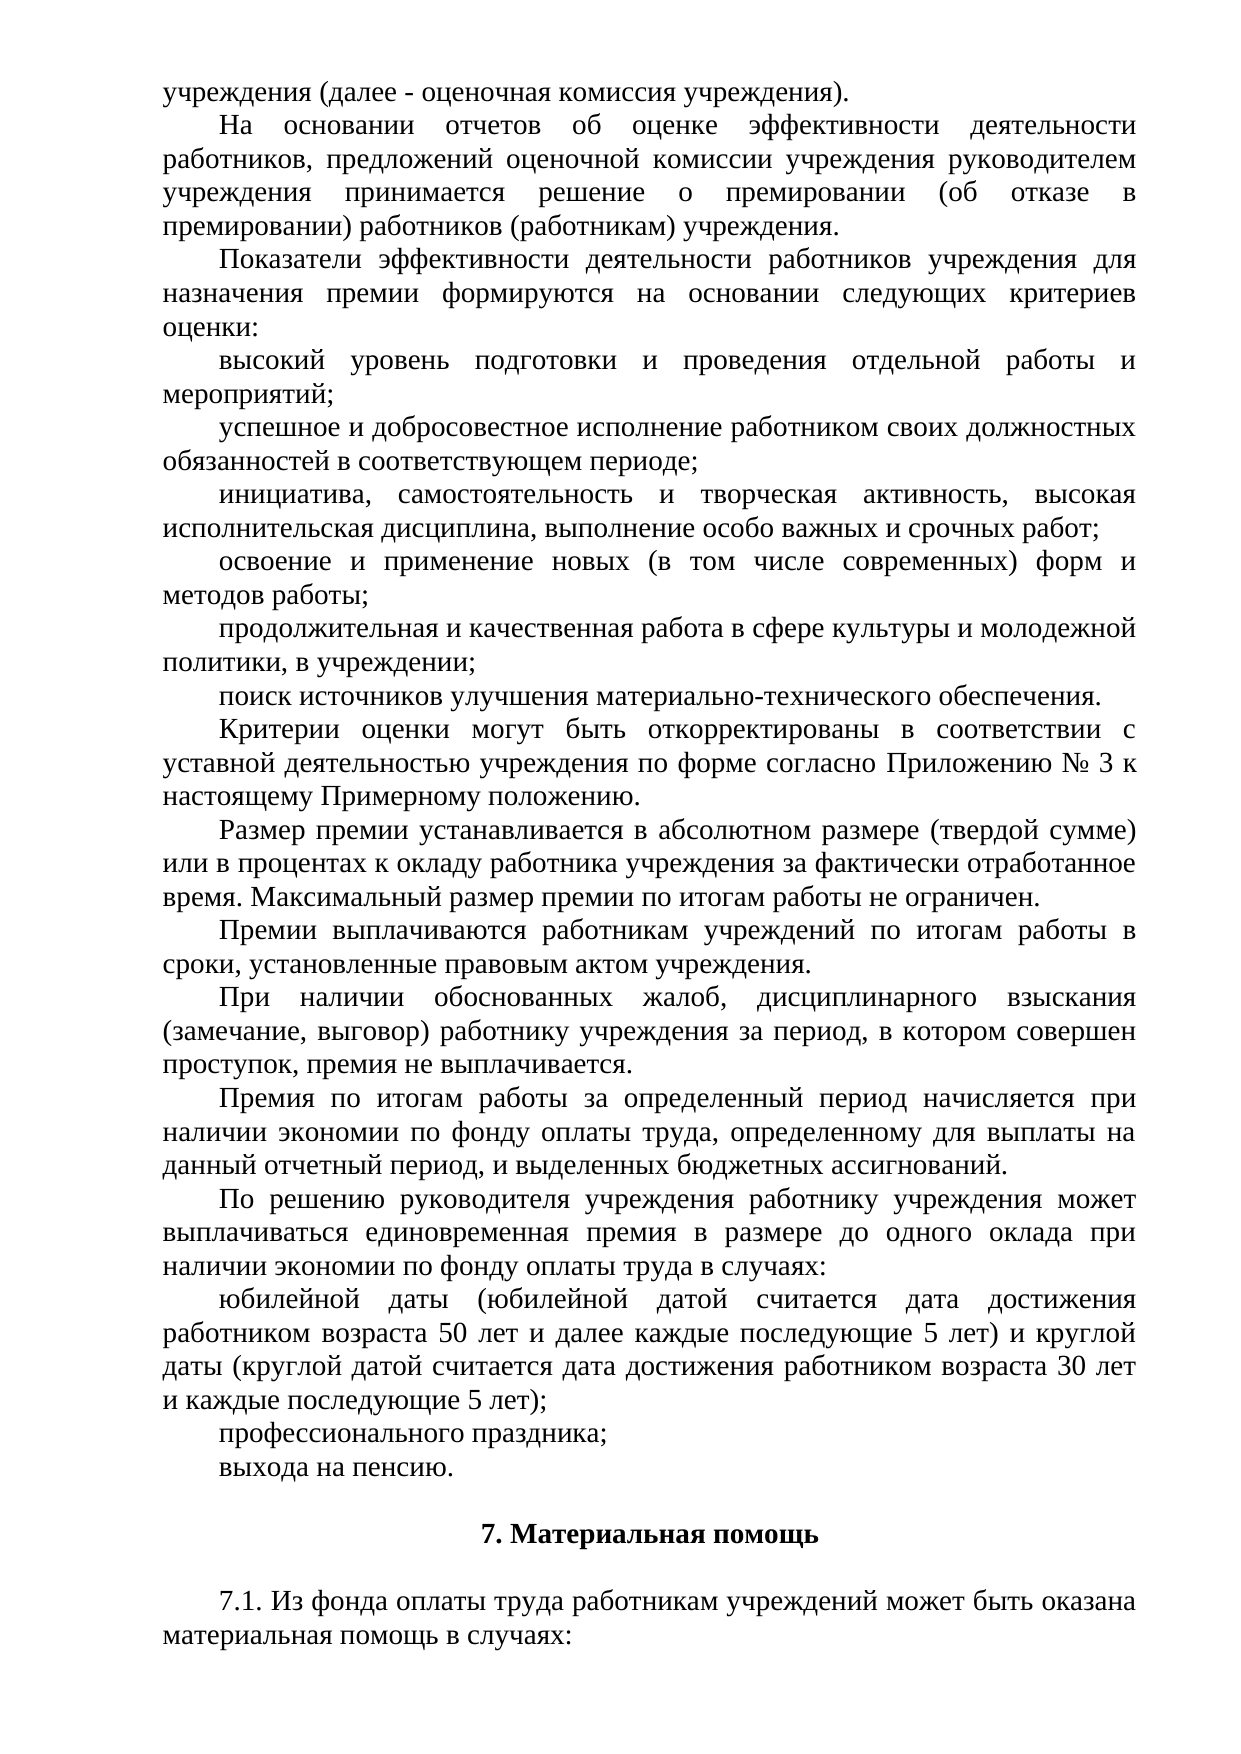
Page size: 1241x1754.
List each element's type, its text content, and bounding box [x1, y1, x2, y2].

text Критерии оценки могут быть откорректированы в соответствии с уставной деятельностью учреждения по форме согласно Приложению № 3 к настоящему Примерному положению. [162, 711, 1137, 812]
title 7. Материальная помощь [162, 1516, 1137, 1550]
text выхода на пенсию. [162, 1449, 1137, 1483]
text освоение и применение новых (в том числе современных) форм и методов работы; [162, 543, 1137, 611]
text поиск источников улучшения материально-технического обеспечения. [162, 678, 1137, 711]
text Премии выплачиваются работникам учреждений по итогам работы в сроки, установленные правовым актом учреждения. [162, 912, 1137, 979]
text успешное и добросовестное исполнение работником своих должностных обязанностей в соответствующем периоде; [162, 409, 1137, 476]
text профессионального праздника; [162, 1416, 1137, 1449]
text По решению руководителя учреждения работнику учреждения может выплачиваться единовременная премия в размере до одного оклада при наличии экономии по фонду оплаты труда в случаях: [162, 1181, 1137, 1281]
text высокий уровень подготовки и проведения отдельной работы и мероприятий; [162, 342, 1137, 409]
text Премия по итогам работы за определенный период начисляется при наличии экономии по фонду оплаты труда, определенному для выплаты на данный отчетный период, и выделенных бюджетных ассигнований. [162, 1080, 1137, 1181]
text инициатива, самостоятельность и творческая активность, высокая исполнительская дисциплина, выполнение особо важных и срочных работ; [162, 476, 1137, 543]
text юбилейной даты (юбилейной датой считается дата достижения работником возраста 50 лет и далее каждые последующие 5 лет) и круглой даты (круглой датой считается дата достижения работником возраста 30 лет и каждые последующие 5 лет); [162, 1281, 1137, 1416]
text Показатели эффективности деятельности работников учреждения для назначения премии формируются на основании следующих критериев оценки: [162, 242, 1137, 342]
text продолжительная и качественная работа в сфере культуры и молодежной политики, в учреждении; [162, 611, 1137, 678]
text 7.1. Из фонда оплаты труда работникам учреждений может быть оказана материальная помощь в случаях: [162, 1583, 1137, 1650]
text Размер премии устанавливается в абсолютном размере (твердой сумме) или в процентах к окладу работника учреждения за фактически отработанное время. Максимальный размер премии по итогам работы не ограничен. [162, 812, 1137, 912]
text При наличии обоснованных жалоб, дисциплинарного взыскания (замечание, выговор) работнику учреждения за период, в котором совершен проступок, премия не выплачивается. [162, 979, 1137, 1080]
text На основании отчетов об оценке эффективности деятельности работников, предложений оценочной комиссии учреждения руководителем учреждения принимается решение о премировании (об отказе в премировании) работников (работникам) учреждения. [162, 107, 1137, 242]
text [162, 74, 1137, 107]
